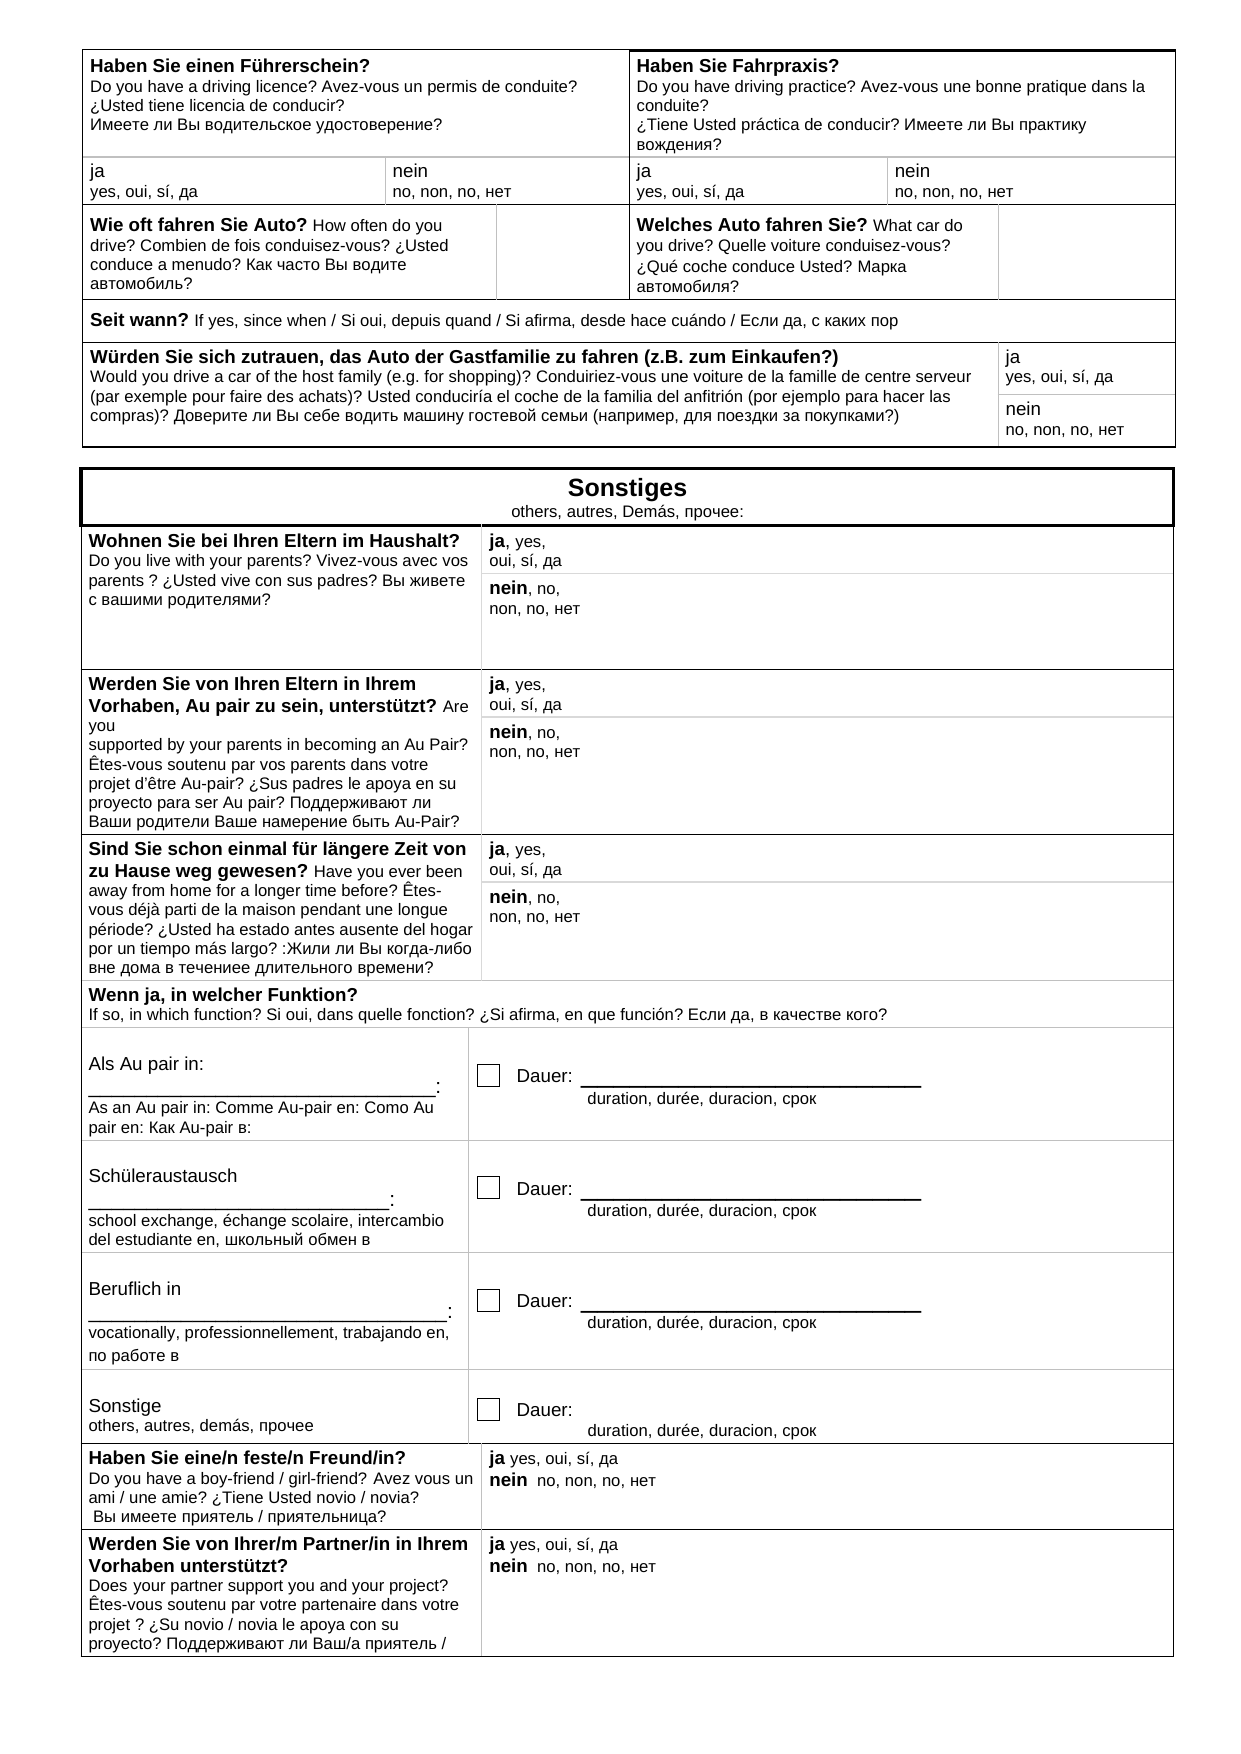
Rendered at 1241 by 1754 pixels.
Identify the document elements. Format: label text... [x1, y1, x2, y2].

table_cell Dauer: _____________________ duration, durée, duracion, срок [469, 1253, 1173, 1369]
table_cell ja yes, oui, sí, да [83, 158, 385, 204]
table_cell Haben Sie eine/n feste/n Freund/in? Do you have a boy-friend / girl-friend? Avez vous un ami / une amie? ¿Tiene Usted novio / novia? Вы имеете приятель / приятельницa? [82, 1444, 481, 1529]
table_cell Sind Sie schon einmal für längere Zeit von zu Hause weg gewesen? Have you ever been away from home for a longer time before? Êtes-vous déjà parti de la maison pendant une longue période? ¿Usted ha estado antes ausente del hogar por un tiempo más largo? :Жили ли Вы когда-либо вне дома в течениее длительного времени? [82, 835, 481, 980]
table_cell Sonstige others, autres, demás, прочее [82, 1370, 468, 1443]
table_cell Würden Sie sich zutrauen, das Auto der Gastfamilie zu fahren (z.B. zum Einkaufen?) Would you drive a car of the host family (e.g. for shopping)? Conduiriez-vous une voiture de la famille de centre serveur (par exemple pour faire des achats)? Usted conduciría el coche de la familia del anfitrión (por ejemplo para hacer las compras)? Доверите ли Вы себе вoдить машину гостевой семьи (например, для поездки за покупками?) [83, 343, 998, 446]
table_cell Welches Auto fahren Sie? What car do you drive? Quelle voiture conduisez-vous? ¿Qué coche conduce Usted? Марка автомобиля? [630, 205, 998, 298]
table_cell Schüleraustausch __________________________: school exchange, échange scolaire, intercambio del estudiante en, школьный обмен в [82, 1141, 468, 1252]
table_cell ja, yes, oui, sí, да [482, 835, 1173, 881]
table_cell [482, 1530, 1173, 1656]
table_cell nein no, non, no, нет [888, 158, 1175, 204]
table_cell nein no, non, no, нет [386, 158, 629, 204]
table_cell Haben Sie einen Führerschein? Do you have a driving licence? Avez-vous un permis de conduite? ¿Usted tiene licencia de conducir? Имеете ли Вы водительское удостоверение? [83, 50, 629, 156]
table_cell ja yes, oui, sí, да [630, 158, 887, 204]
table_cell Wohnen Sie bei Ihren Eltern im Haushalt? Do you live with your parents? Vivez-vous avec vos parents ? ¿Usted vive con sus padres? Вы живете с вашими родителями? [82, 527, 481, 669]
table_cell [999, 205, 1175, 298]
table_cell Dauer: _____________________ duration, durée, duracion, срок [469, 1028, 1173, 1139]
table_cell Werden Sie von Ihren Eltern in Ihrem Vorhaben, Au pair zu sein, unterstützt? Are you supported by your parents in becoming an Au Pair? Êtes-vous soutenu par vos parents dans votre projet d’être Au-pair? ¿Sus padres le apoya en su proyecto para ser Au pair? Поддерживают ли Ваши родители Ваше намерение быть Au-Pair? [82, 670, 481, 834]
table_cell Haben Sie Fahrpraxis? Do you have driving practice? Avez-vous une bonne pratique dans la conduite? ¿Tiene Usted práctica de conducir? Имеете ли Вы практику вождения? [630, 52, 1175, 156]
table_cell nein, no, non, no, нет [482, 718, 1173, 834]
table_cell Wie oft fahren Sie Auto? How often do you drive? Combien de fois conduisez-vous? ¿Usted conduce a menudo? Как часто Вы водите автомобиль? [83, 205, 496, 298]
table_cell Dauer: duration, durée, duracion, срок [469, 1370, 1173, 1443]
table_cell Seit wann? If yes, since when / Si oui, depuis quand / Si afirma, desde hace cuándo / Если да, с каких пор [83, 300, 1175, 342]
table_cell Beruflich in _______________________________: vocationally, professionnellement, trabajando en, по работе в [82, 1253, 468, 1369]
table_header Sonstiges others, autres, Demás, прочее: [83, 470, 1172, 523]
table_cell Wenn ja, in welcher Funktion? If so, in which function? Si oui, dans quelle fonction? ¿Si afirma, en que función? Если да, в качестве кого? [82, 981, 1173, 1027]
table_cell ja yes, oui, sí, да [999, 343, 1175, 394]
table_cell nein, no, non, no, нет [482, 574, 1173, 669]
table_cell nein no, non, no, нет [999, 395, 1175, 446]
table_cell nein, no, non, no, нет [482, 883, 1173, 980]
table_cell ja, yes, oui, sí, да [482, 670, 1173, 716]
table_cell ja, yes, oui, sí, да [482, 527, 1173, 573]
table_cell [82, 1530, 481, 1656]
table_cell Als Au pair in: ______________________________: As an Au pair in: Comme Au-pair en: Como Au pair en: Как Au-pair в: [82, 1028, 468, 1139]
table_cell Dauer: _____________________ duration, durée, duracion, срок [469, 1141, 1173, 1252]
table_cell [497, 205, 629, 298]
table_cell ja yes, oui, sí, да nein no, non, no, нет [482, 1444, 1173, 1529]
